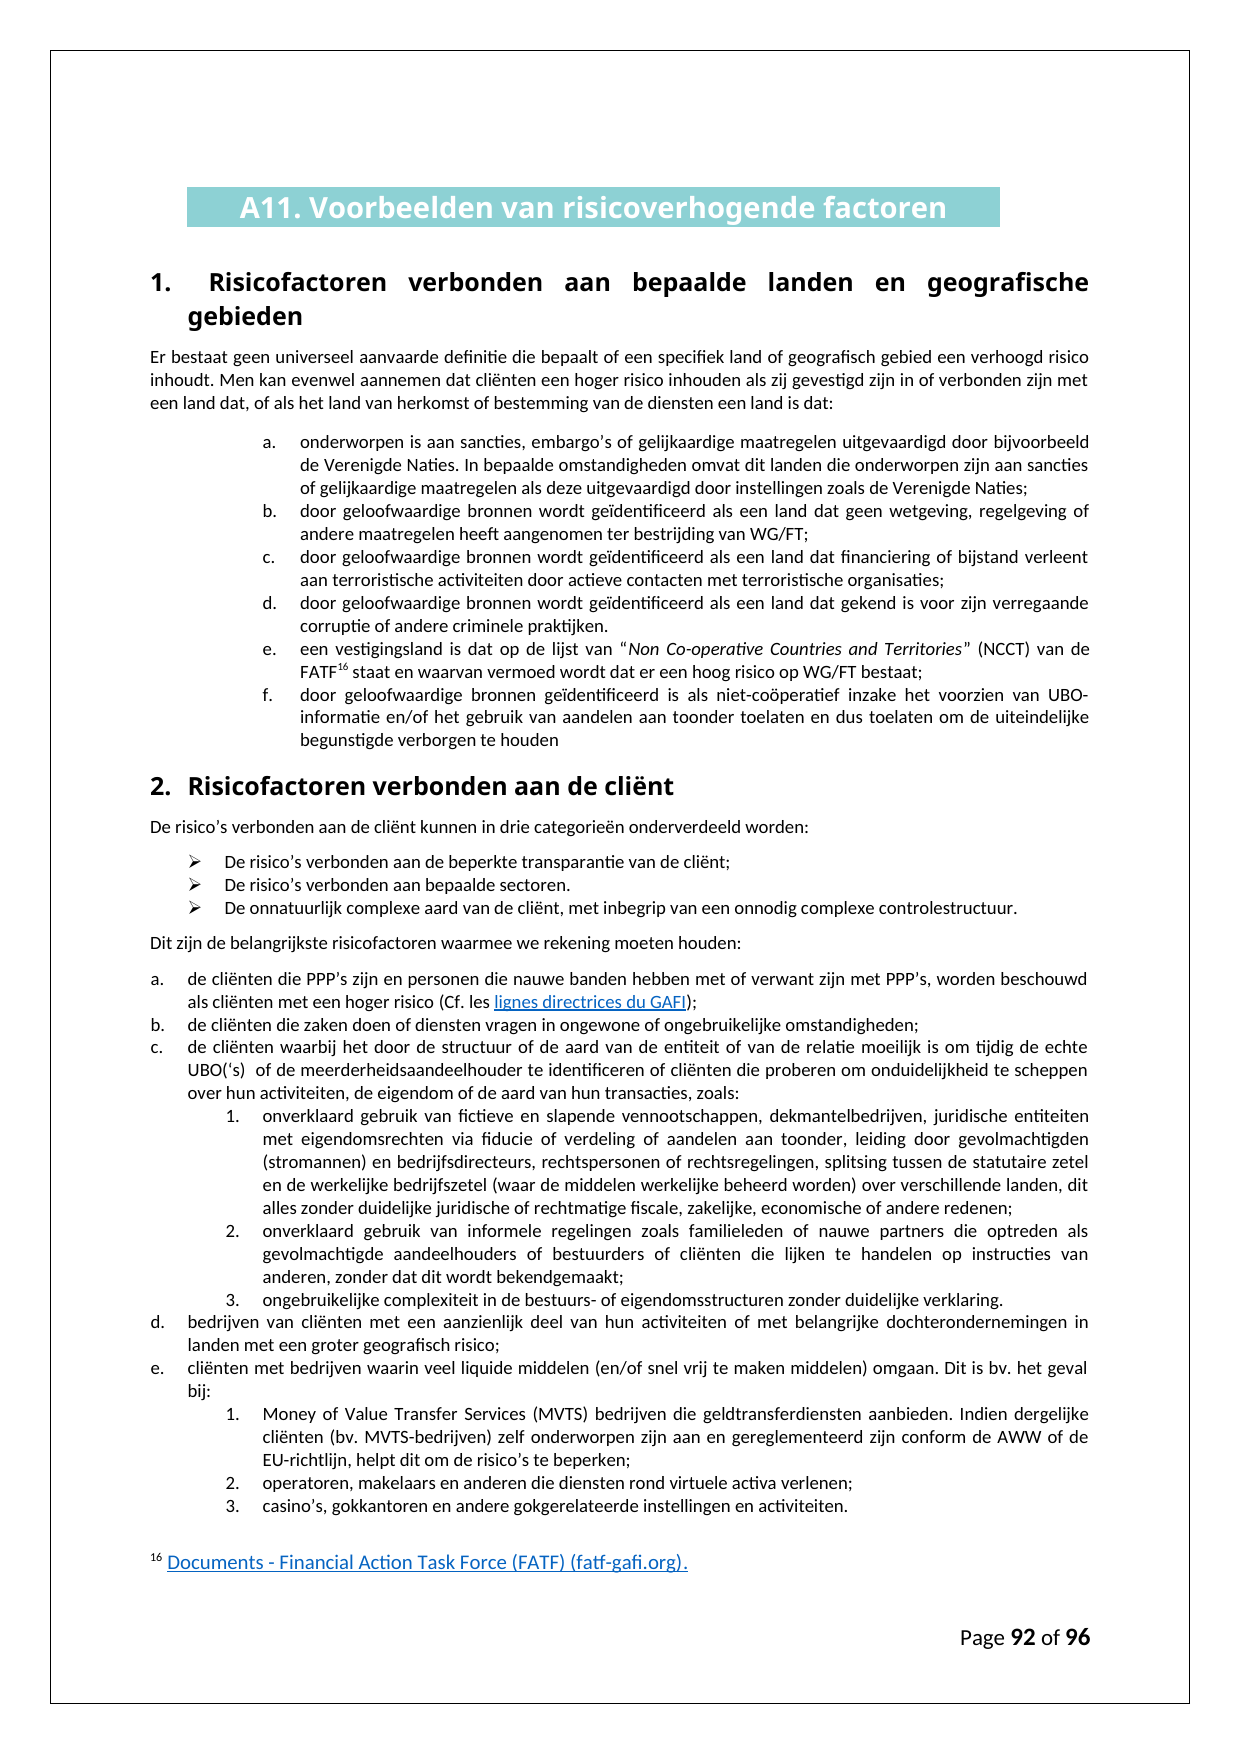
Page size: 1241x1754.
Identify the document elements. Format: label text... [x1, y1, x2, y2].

list door geloofwaardige bronnen geïdentificeerd is als niet-coöperatief inzake het voorzien van UBO-informatie en/of het gebruik van aandelen aan toonder toelaten en dus toelaten om de uiteindelijke begunstigde verborgen te houden [262, 683, 1090, 752]
list onderworpen is aan sancties, embargo’s of gelijkaardige maatregelen uitgevaardigd door bijvoorbeeld de Verenigde Naties. In bepaalde omstandigheden omvat dit landen die onderworpen zijn aan sancties of gelijkaardige maatregelen als deze uitgevaardigd door instellingen zoals de Verenigde Naties; [262, 431, 1090, 499]
text Dit zijn de belangrijkste risicofactoren waarmee we rekening moeten houden: [150, 931, 1090, 954]
list onverklaard gebruik van fictieve en slapende vennootschappen, dekmantelbedrijven, juridische entiteiten met eigendomsrechten via fiducie of verdeling of aandelen aan toonder, leiding door gevolmachtigden (stromannen) en bedrijfsdirecteurs, rechtspersonen of rechtsregelingen, splitsing tussen de statutaire zetel en de werkelijke bedrijfszetel (waar de middelen werkelijke beheerd worden) over verschillende landen, dit alles zonder duidelijke juridische of rechtmatige fiscale, zakelijke, economische of andere redenen; [225, 1104, 1090, 1219]
list onverklaard gebruik van informele regelingen zoals familieleden of nauwe partners die optreden als gevolmachtigde aandeelhouders of bestuurders of cliënten die lijken te handelen op instructies van anderen, zonder dat dit wordt bekendgemaakt; [225, 1219, 1090, 1288]
text De risico’s verbonden aan de cliënt kunnen in drie categorieën onderverdeeld worden: [150, 815, 1090, 838]
list de cliënten waarbij het door de structuur of de aard van de entiteit of van de relatie moeilijk is om tijdig de echte UBO(‘s) of de meerderheidsaandeelhouder te identificeren of cliënten die proberen om onduidelijkheid te scheppen over hun activiteiten, de eigendom of de aard van hun transacties, zoals: [150, 1036, 1090, 1104]
text Risicofactoren verbonden aan bepaalde landen en geografische gebieden [150, 265, 1090, 333]
list De risico’s verbonden aan de beperkte transparantie van de cliënt; [187, 850, 1090, 873]
list casino’s, gokkantoren en andere gokgerelateerde instellingen en activiteiten. [225, 1494, 1090, 1517]
list door geloofwaardige bronnen wordt geïdentificeerd als een land dat gekend is voor zijn verregaande corruptie of andere criminele praktijken. [262, 591, 1090, 637]
list De risico’s verbonden aan bepaalde sectoren. [187, 873, 1090, 896]
list cliënten met bedrijven waarin veel liquide middelen (en/of snel vrij te maken middelen) omgaan. Dit is bv. het geval bij: [150, 1356, 1090, 1402]
list ongebruikelijke complexiteit in de bestuurs- of eigendomsstructuren zonder duidelijke verklaring. [225, 1288, 1090, 1311]
list door geloofwaardige bronnen wordt geïdentificeerd als een land dat financiering of bijstand verleent aan terroristische activiteiten door actieve contacten met terroristische organisaties; [262, 545, 1090, 591]
list door geloofwaardige bronnen wordt geïdentificeerd als een land dat geen wetgeving, regelgeving of andere maatregelen heeft aangenomen ter bestrijding van WG/FT; [262, 499, 1090, 545]
list bedrijven van cliënten met een aanzienlijk deel van hun activiteiten of met belangrijke dochterondernemingen in landen met een groter geografisch risico; [150, 1311, 1090, 1356]
list De onnatuurlijk complexe aard van de cliënt, met inbegrip van een onnodig complexe controlestructuur. [187, 896, 1090, 919]
list de cliënten die PPP’s zijn en personen die nauwe banden hebben met of verwant zijn met PPP’s, worden beschouwd als cliënten met een hoger risico (Cf. les lignes directrices du GAFI); [150, 967, 1090, 1013]
list operatoren, makelaars en anderen die diensten rond virtuele activa verlenen; [225, 1471, 1090, 1494]
list A11. Voorbeelden van risicoverhogende factoren [187, 187, 1000, 227]
text Risicofactoren verbonden aan de cliënt [150, 768, 1090, 802]
list Money of Value Transfer Services (MVTS) bedrijven die geldtransferdiensten aanbieden. Indien dergelijke cliënten (bv. MVTS-bedrijven) zelf onderworpen zijn aan en gereglementeerd zijn conform de AWW of de EU-richtlijn, helpt dit om de risico’s te beperken; [225, 1402, 1090, 1471]
list een vestigingsland is dat op de lijst van “Non Co-operative Countries and Territories” (NCCT) van de FATF staat en waarvan vermoed wordt dat er een hoog risico op WG/FT bestaat; [262, 637, 1090, 683]
text Er bestaat geen universeel aanvaarde definitie die bepaalt of een specifiek land of geografisch gebied een verhoogd risico inhoudt. Men kan evenwel aannemen dat cliënten een hoger risico inhouden als zij gevestigd zijn in of verbonden zijn met een land dat, of als het land van herkomst of bestemming van de diensten een land is dat: [150, 345, 1090, 414]
list de cliënten die zaken doen of diensten vragen in ongewone of ongebruikelijke omstandigheden; [150, 1013, 1090, 1036]
